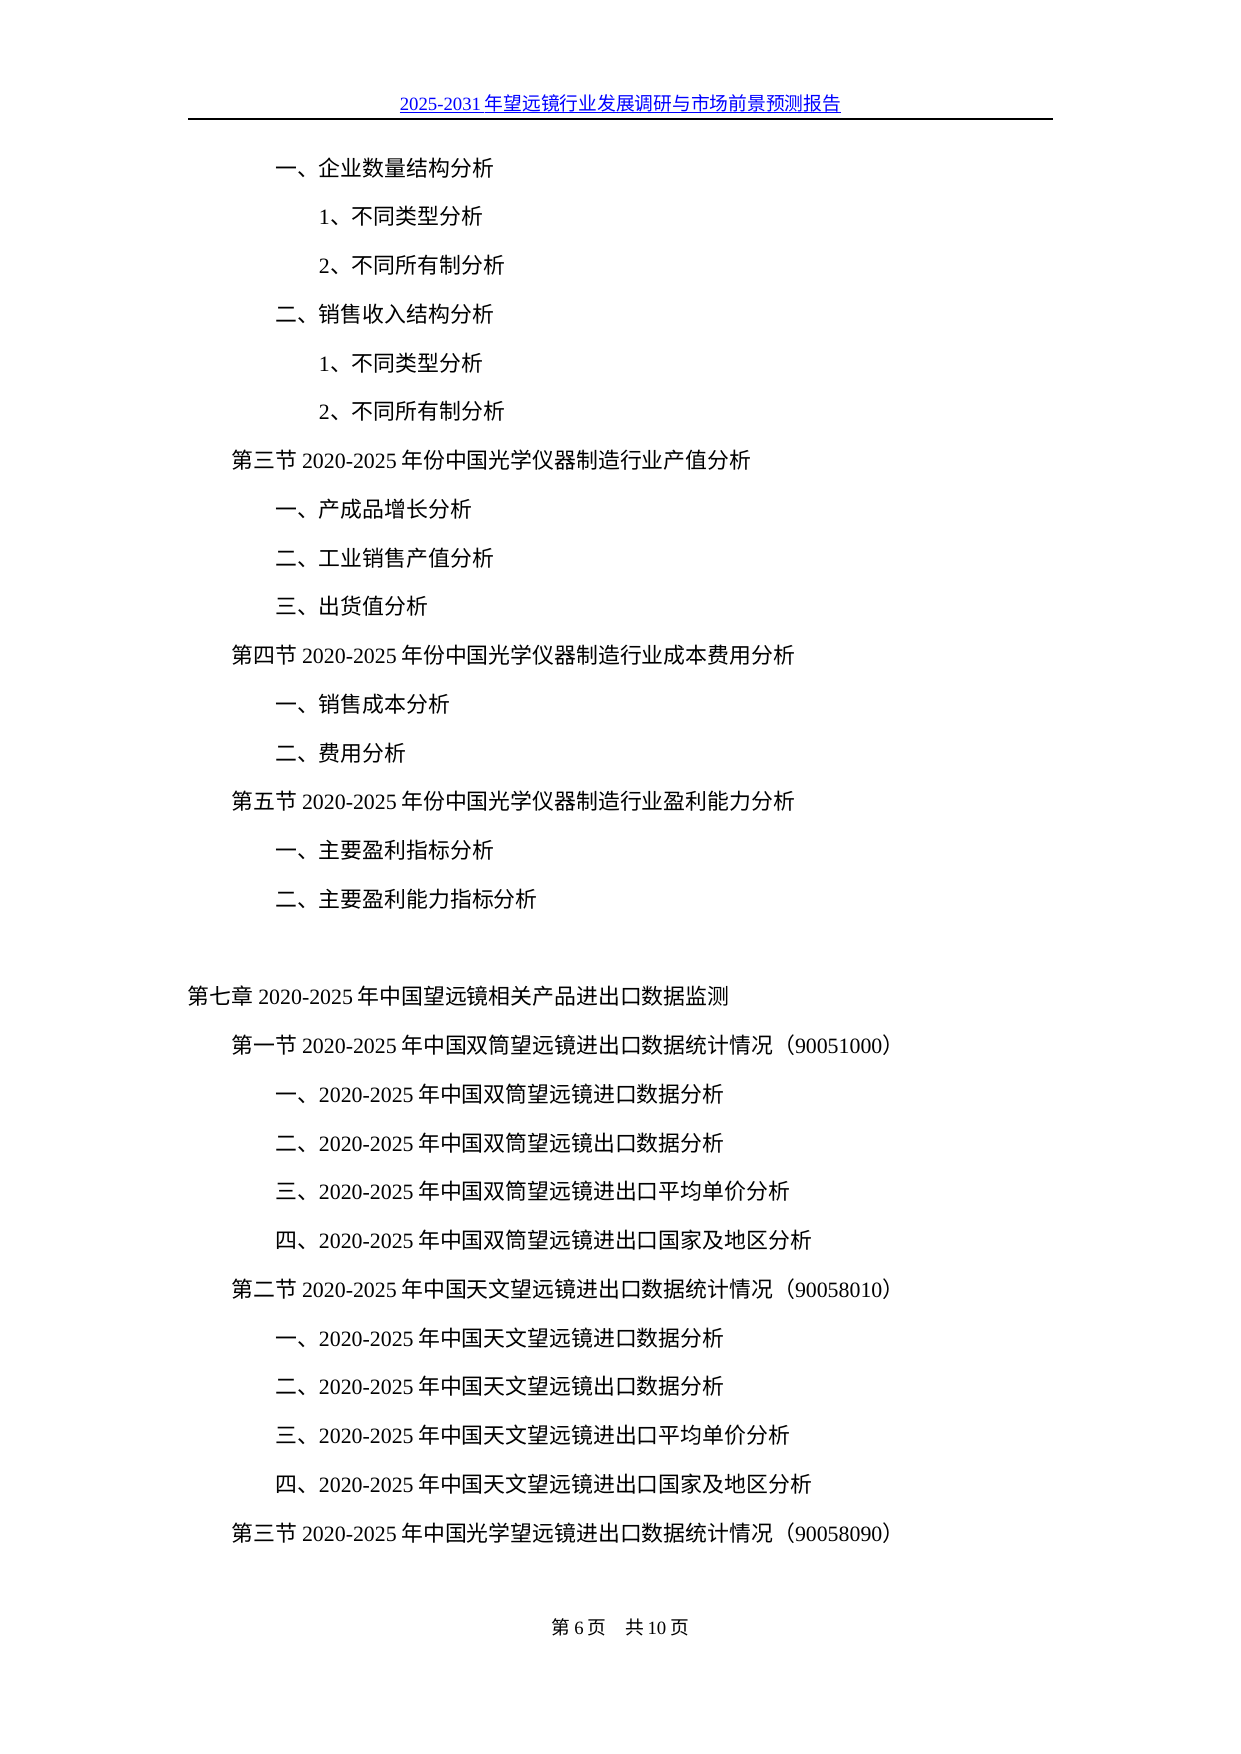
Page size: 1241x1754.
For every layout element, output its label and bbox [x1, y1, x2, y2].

text [187, 150, 1053, 1548]
